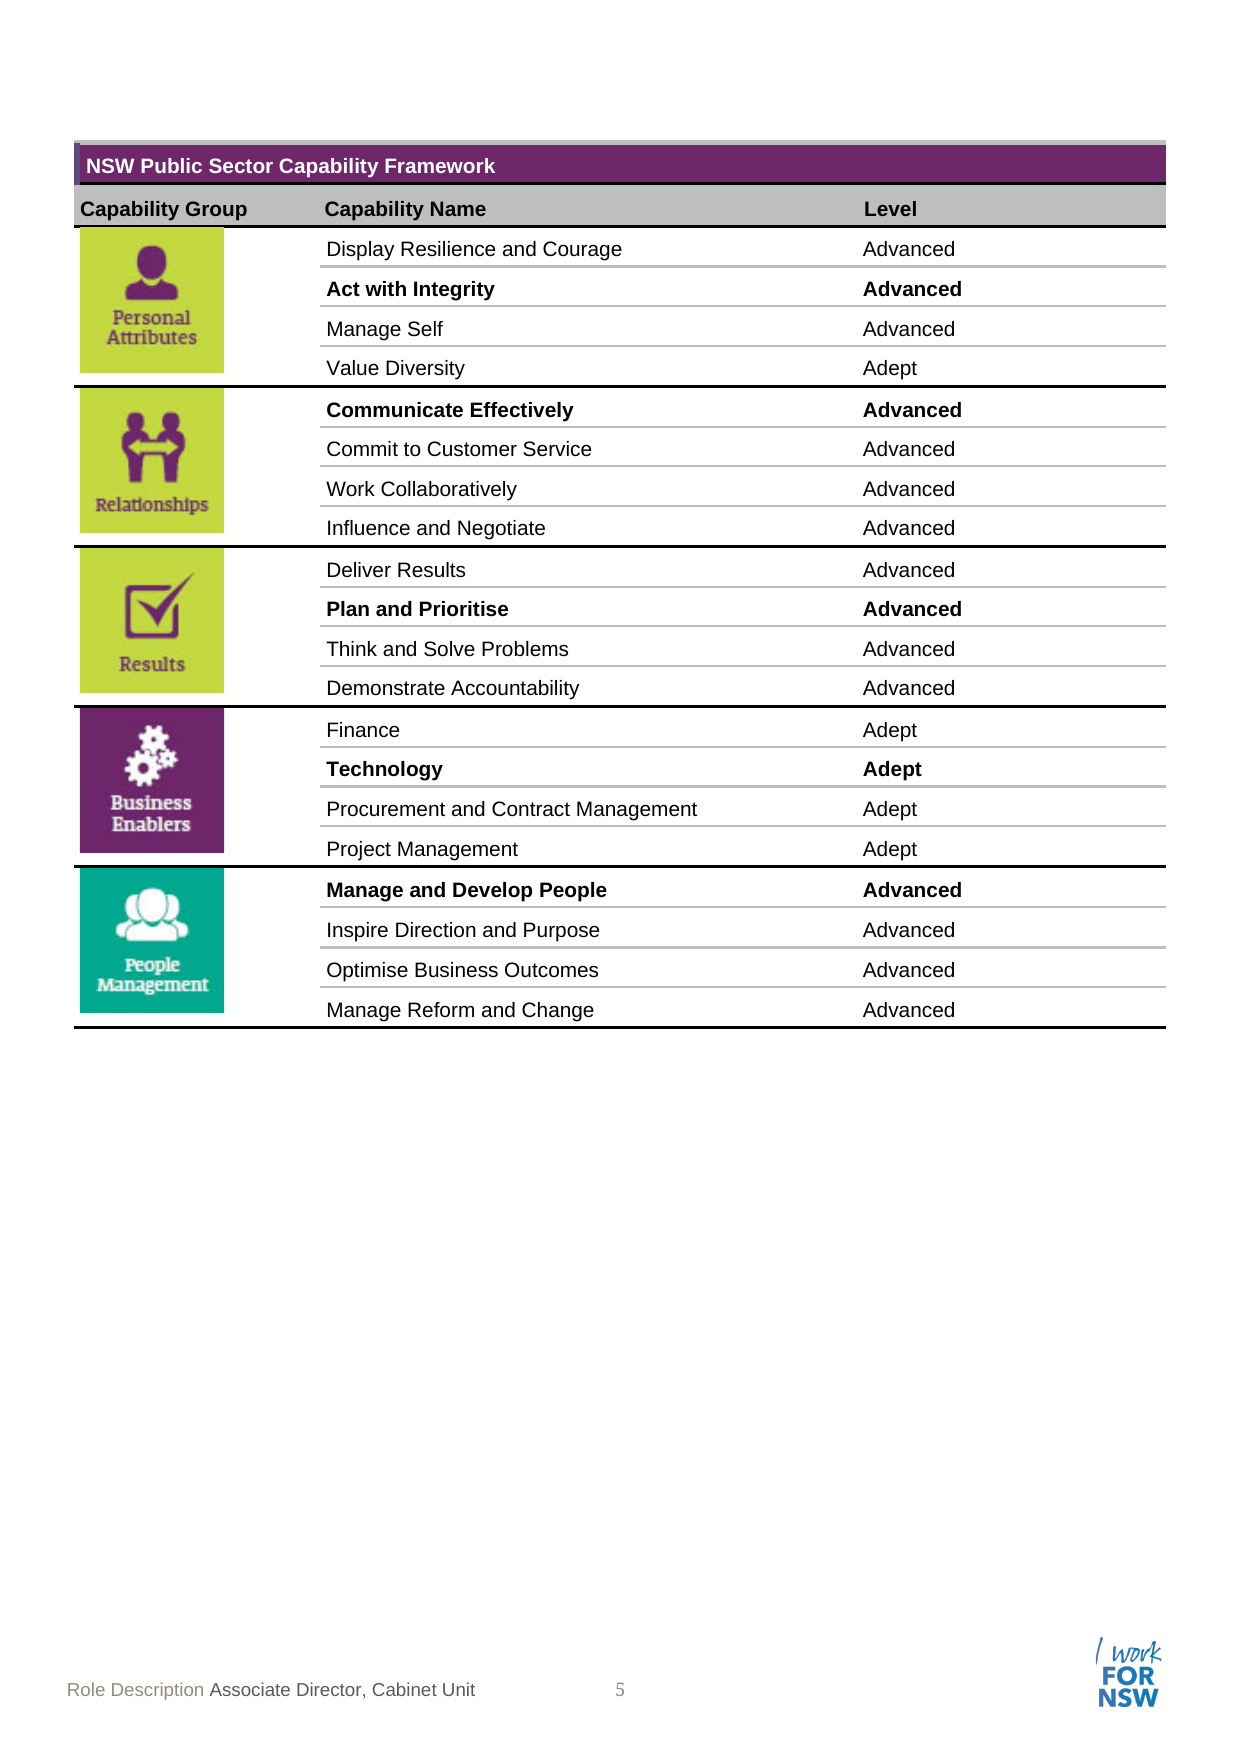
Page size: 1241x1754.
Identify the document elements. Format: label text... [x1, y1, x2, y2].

picture [79, 708, 225, 853]
table_cell [74, 388, 320, 545]
picture [79, 388, 225, 533]
table_cell Plan and Prioritise [320, 588, 857, 625]
table_cell Manage Self [320, 307, 857, 344]
table_cell Advanced [857, 307, 1166, 344]
table_cell Deliver Results [320, 548, 857, 586]
table_cell Advanced [857, 588, 1166, 625]
table_cell Work Collaboratively [320, 467, 857, 505]
table_cell Communicate Effectively [320, 388, 857, 426]
table_cell Demonstrate Accountability [320, 667, 857, 705]
table_cell Influence and Negotiate [320, 507, 857, 545]
table_cell Optimise Business Outcomes [320, 949, 857, 986]
table_cell Advanced [857, 467, 1166, 505]
table_cell Adept [857, 708, 1166, 746]
table_cell Advanced [857, 988, 1166, 1026]
table_cell Advanced [857, 428, 1166, 465]
picture [79, 227, 225, 373]
table_cell Adept [857, 748, 1166, 785]
table_cell Advanced [857, 228, 1166, 265]
table_cell [74, 228, 320, 385]
table_cell Technology [320, 748, 857, 785]
table_cell Manage Reform and Change [320, 988, 857, 1026]
table_cell [74, 868, 320, 1026]
table_cell [74, 548, 320, 705]
table_cell Think and Solve Problems [320, 627, 857, 665]
table_cell Act with Integrity [320, 268, 857, 305]
table_cell Advanced [857, 507, 1166, 545]
picture [79, 548, 225, 693]
table_cell Project Management [320, 827, 857, 865]
table_cell Advanced [857, 908, 1166, 946]
table_cell Advanced [857, 667, 1166, 705]
table_cell Display Resilience and Courage [320, 228, 857, 265]
table_cell Advanced [857, 627, 1166, 665]
picture [1095, 1637, 1162, 1707]
table_cell Capability Name [318, 187, 858, 225]
table_cell Advanced [857, 949, 1166, 986]
table_cell Manage and Develop People [320, 868, 857, 906]
table_cell Finance [320, 708, 857, 746]
table_cell Procurement and Contract Management [320, 788, 857, 825]
table_cell Advanced [857, 868, 1166, 906]
table_cell Adept [857, 827, 1166, 865]
table_cell Advanced [857, 548, 1166, 586]
table_cell Adept [857, 788, 1166, 825]
table_cell Level [858, 187, 1166, 225]
table_cell Value Diversity [320, 347, 857, 385]
table_cell Commit to Customer Service [320, 428, 857, 465]
picture [79, 868, 225, 1013]
table_cell Advanced [857, 268, 1166, 305]
table_cell Capability Group [74, 187, 318, 225]
table_header [74, 143, 80, 185]
table_cell Adept [857, 347, 1166, 385]
table_cell Inspire Direction and Purpose [320, 908, 857, 946]
table_cell [74, 708, 320, 865]
table_cell Advanced [857, 388, 1166, 426]
